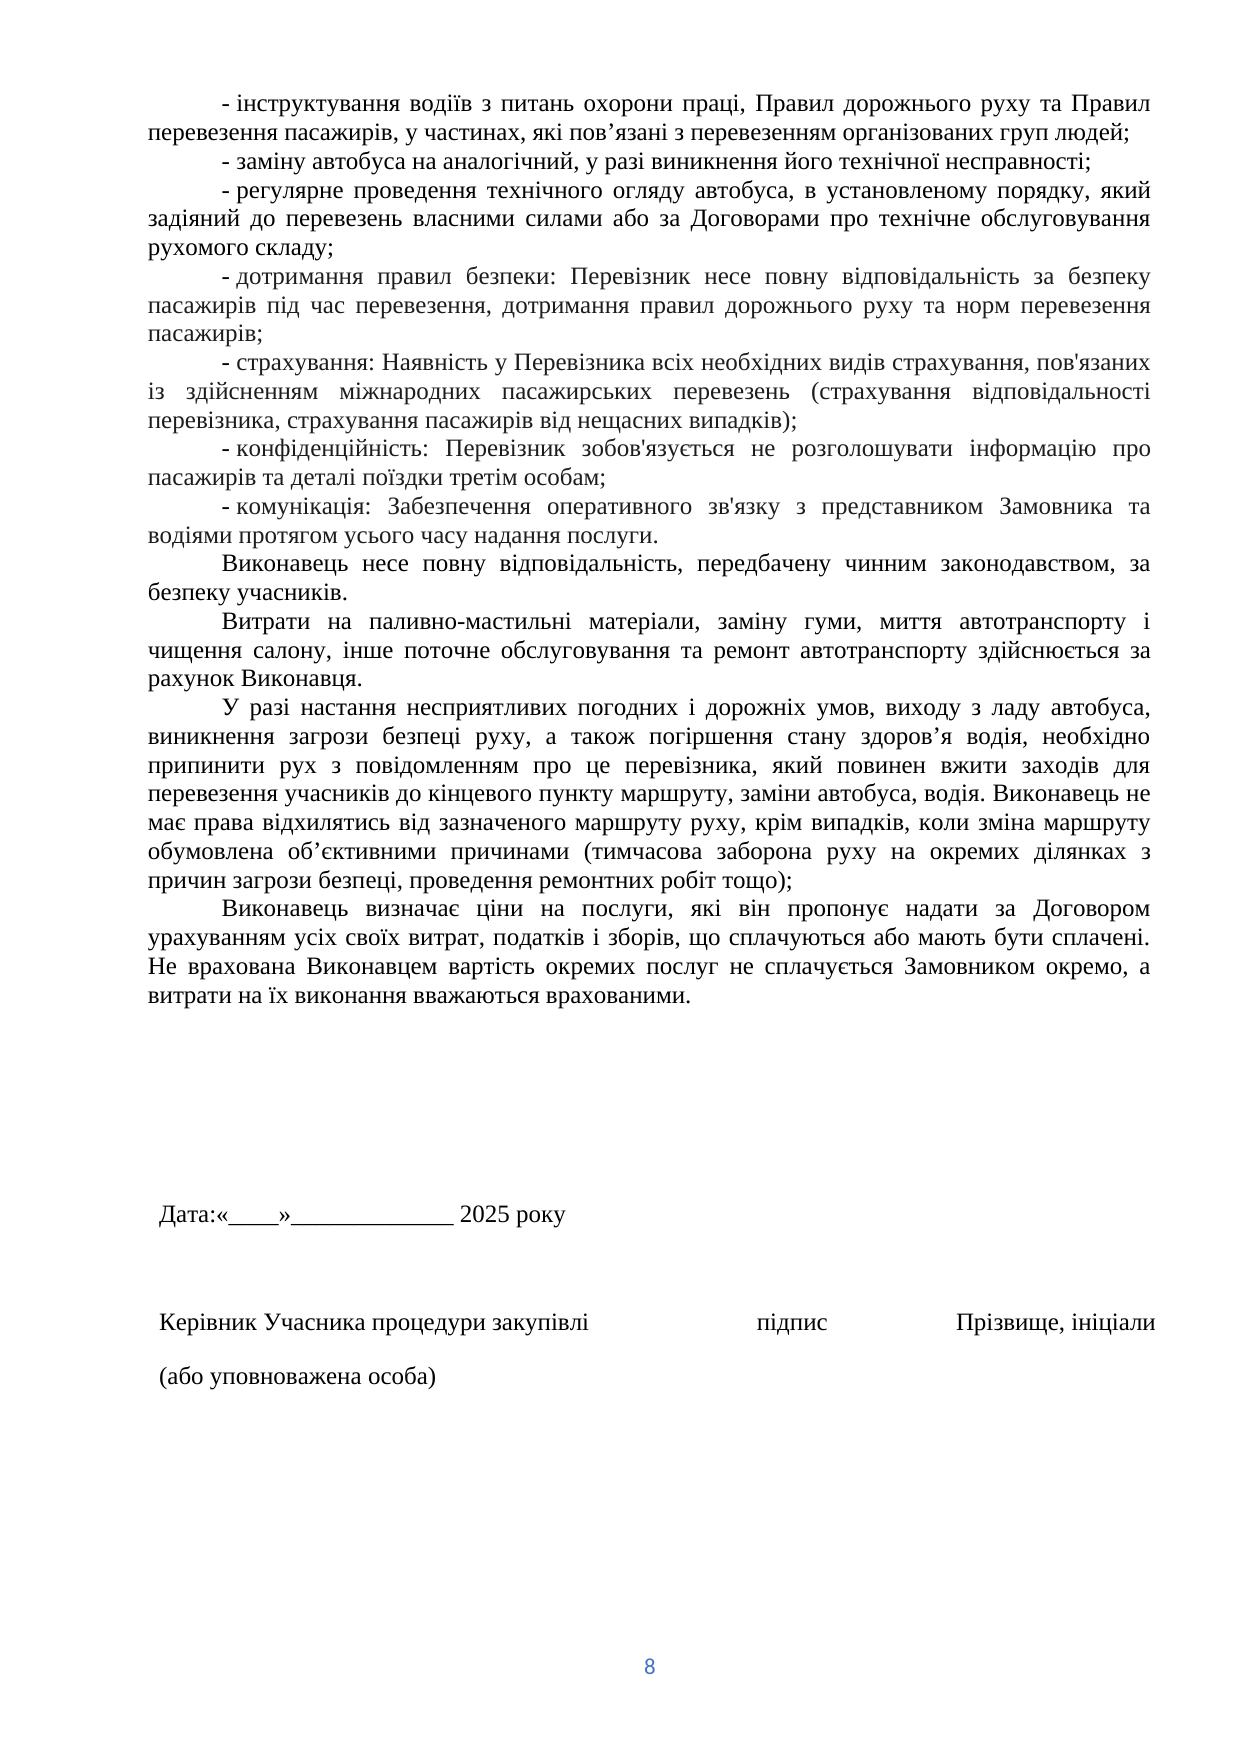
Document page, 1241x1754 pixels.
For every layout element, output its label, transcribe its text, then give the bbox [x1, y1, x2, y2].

text Витрати на паливно-мастильні матеріали, заміну гуми, миття автотранспорту і чищення салону, інше поточне обслуговування та ремонт автотранспорту здійснюється за рахунок Виконавця. [148, 606, 1152, 692]
text Виконавець визначає ціни на послуги, які він пропонує надати за Договором урахуванням усіх своїх витрат, податків і зборів, що сплачуються або мають бути сплачені. Не врахована Виконавцем вартість окремих послуг не сплачується Замовником окремо, а витрати на їх виконання вважаються врахованими. [148, 893, 1152, 1008]
text Виконавець несе повну відповідальність, передбачену чинним законодавством, за безпеку учасників. [148, 548, 1152, 606]
list конфіденційність: Перевізник зобов'язується не розголошувати інформацію про пасажирів та деталі поїздки третім особам; [148, 433, 1152, 491]
list регулярне проведення технічного огляду автобуса, в установленому порядку, який задіяний до перевезень власними силами або за Договорами про технічне обслуговування рухомого складу; [148, 175, 1152, 261]
list комунікація: Забезпечення оперативного зв'язку з представником Замовника та водіями протягом усього часу надання послуги. [148, 491, 1152, 548]
text У разі настання несприятливих погодних і дорожніх умов, виходу з ладу автобуса, виникнення загрози безпеці руху, а також погіршення стану здоров’я водія, необхідно припинити рух з повідомленням про це перевізника, який повинен вжити заходів для перевезення учасників до кінцевого пункту маршруту, заміни автобуса, водія. Виконавець не має права відхилятись від зазначеного маршруту руху, крім випадків, коли зміна маршруту обумовлена об’єктивними причинами (тимчасова заборона руху на окремих ділянках з причин загрози безпеці, проведення ремонтних робіт тощо); [148, 692, 1152, 893]
table_header Прізвище, ініціали [931, 1145, 1167, 1414]
list дотримання правил безпеки: Перевізник несе повну відповідальність за безпеку пасажирів під час перевезення, дотримання правил дорожнього руху та норм перевезення пасажирів; [148, 261, 1152, 347]
table_header підпис [654, 1145, 931, 1414]
list страхування: Наявність у Перевізника всіх необхідних видів страхування, пов'язаних із здійсненням міжнародних пасажирських перевезень (страхування відповідальності перевізника, страхування пасажирів від нещасних випадків); [148, 347, 1152, 433]
list інструктування водіїв з питань охорони праці, Правил дорожнього руху та Правил перевезення пасажирів, у частинах, які пов’язані з перевезенням організованих груп людей; [148, 88, 1152, 146]
list заміну автобуса на аналогічний, у разі виникнення його технічної несправності; [148, 146, 1152, 175]
table_header Дата:«____»_____________ 2025 року Керівник Учасника процедури закупівлі (або уповноважена особа) [148, 1145, 654, 1414]
